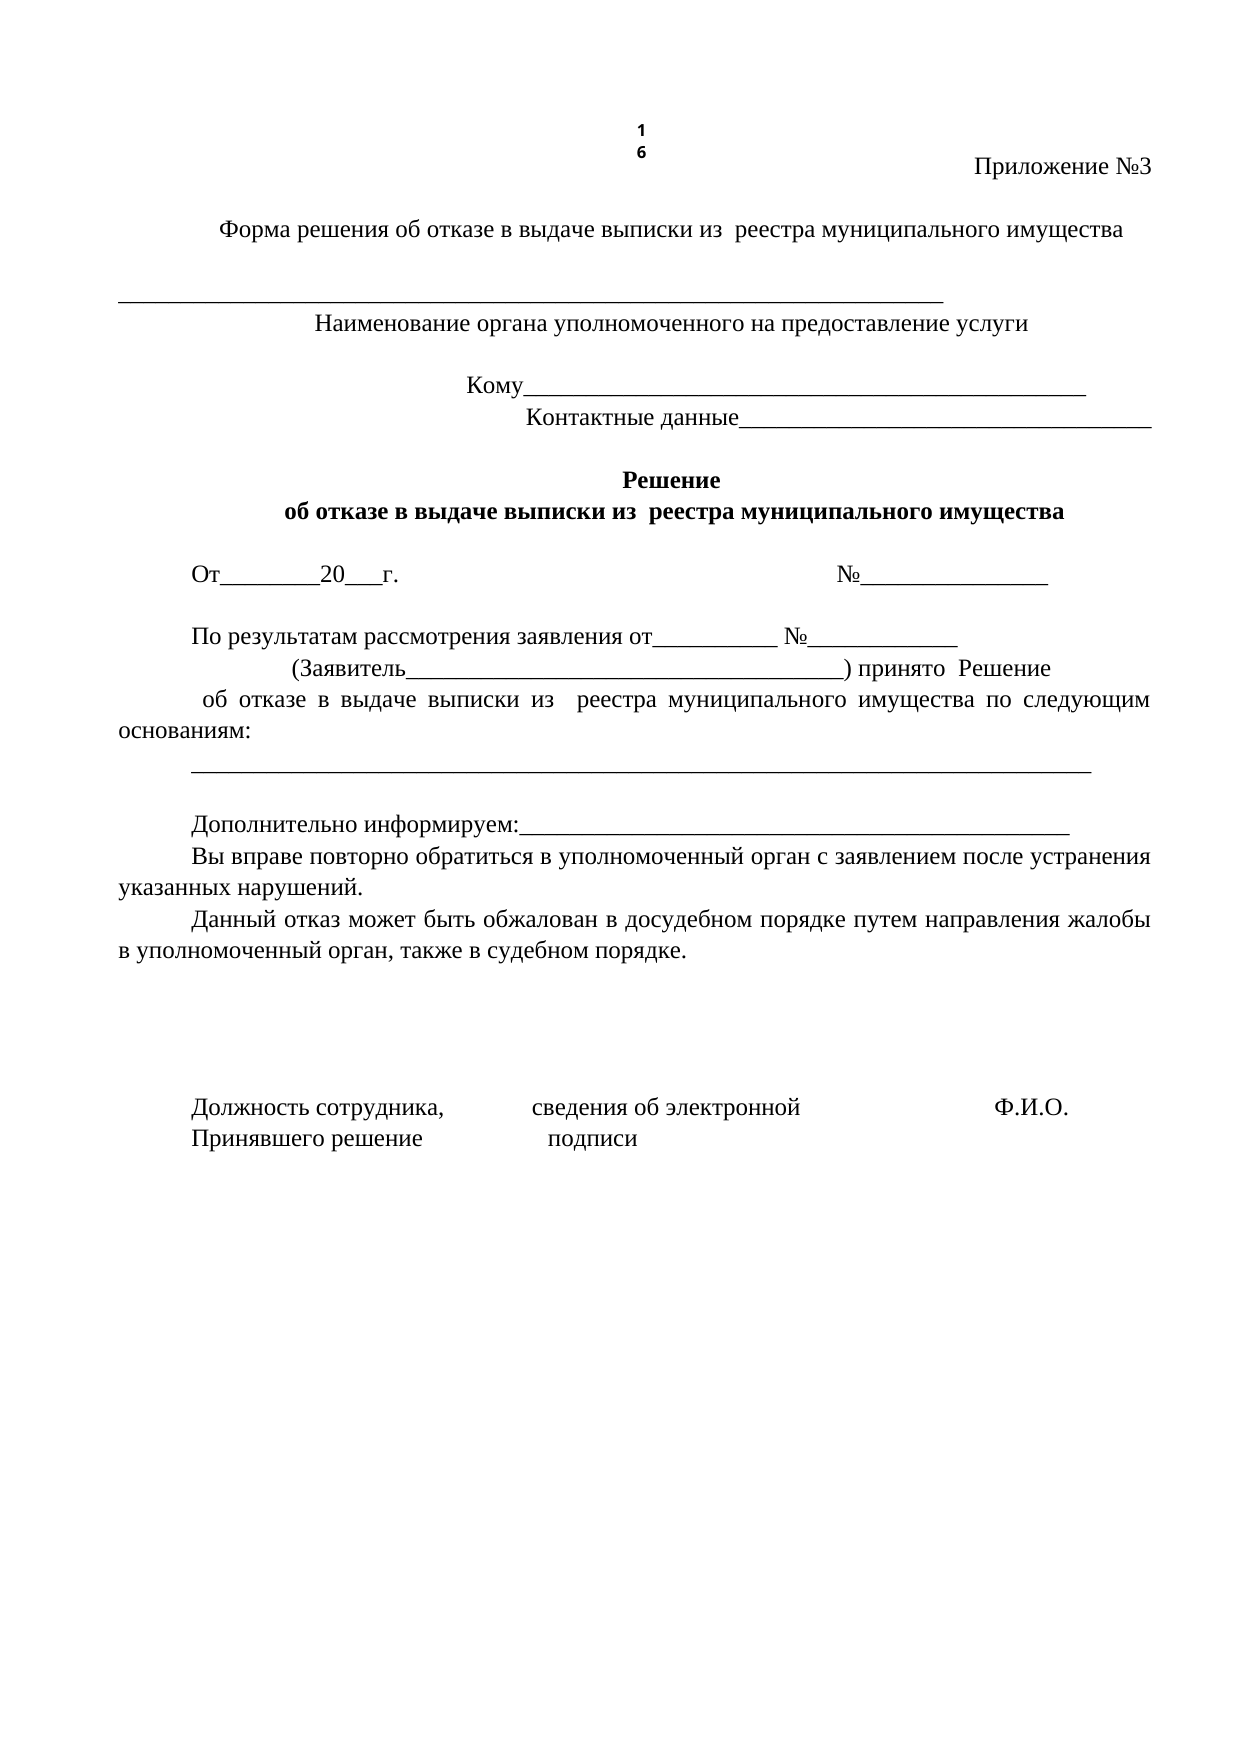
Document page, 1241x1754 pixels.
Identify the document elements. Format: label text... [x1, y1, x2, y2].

text По результатам рассмотрения заявления от__________ №____________ [118, 620, 1152, 651]
text От________20___г. №_______________ [118, 557, 1152, 588]
text Форма решения об отказе в выдаче выписки из реестра муниципального имущества [118, 212, 1152, 243]
text об отказе в выдаче выписки из реестра муниципального имущества по следующим основаниям: [118, 682, 1152, 745]
text Принявшего решение подписи [118, 1121, 1152, 1153]
text Приложение №3 [118, 149, 1152, 181]
text Кому_____________________________________________ [118, 369, 1152, 400]
text Вы вправе повторно обратиться в уполномоченный орган с заявлением после устранения указанных нарушений. [118, 839, 1152, 902]
text Должность сотрудника, сведения об электронной Ф.И.О. [118, 1090, 1152, 1121]
text __________________________________________________________________ [118, 275, 1152, 306]
text Наименование органа уполномоченного на предоставление услуги [118, 306, 1152, 338]
text об отказе в выдаче выписки из реестра муниципального имущества [118, 494, 1152, 526]
text Дополнительно информируем:____________________________________________ [118, 808, 1152, 839]
text Решение [118, 463, 1152, 494]
text ________________________________________________________________________ [118, 745, 1152, 777]
text Данный отказ может быть обжалован в досудебном порядке путем направления жалобы в уполномоченный орган, также в судебном порядке. [118, 902, 1152, 965]
text (Заявитель___________________________________) принято Решение [118, 651, 1152, 682]
text Контактные данные_________________________________ [118, 400, 1152, 432]
